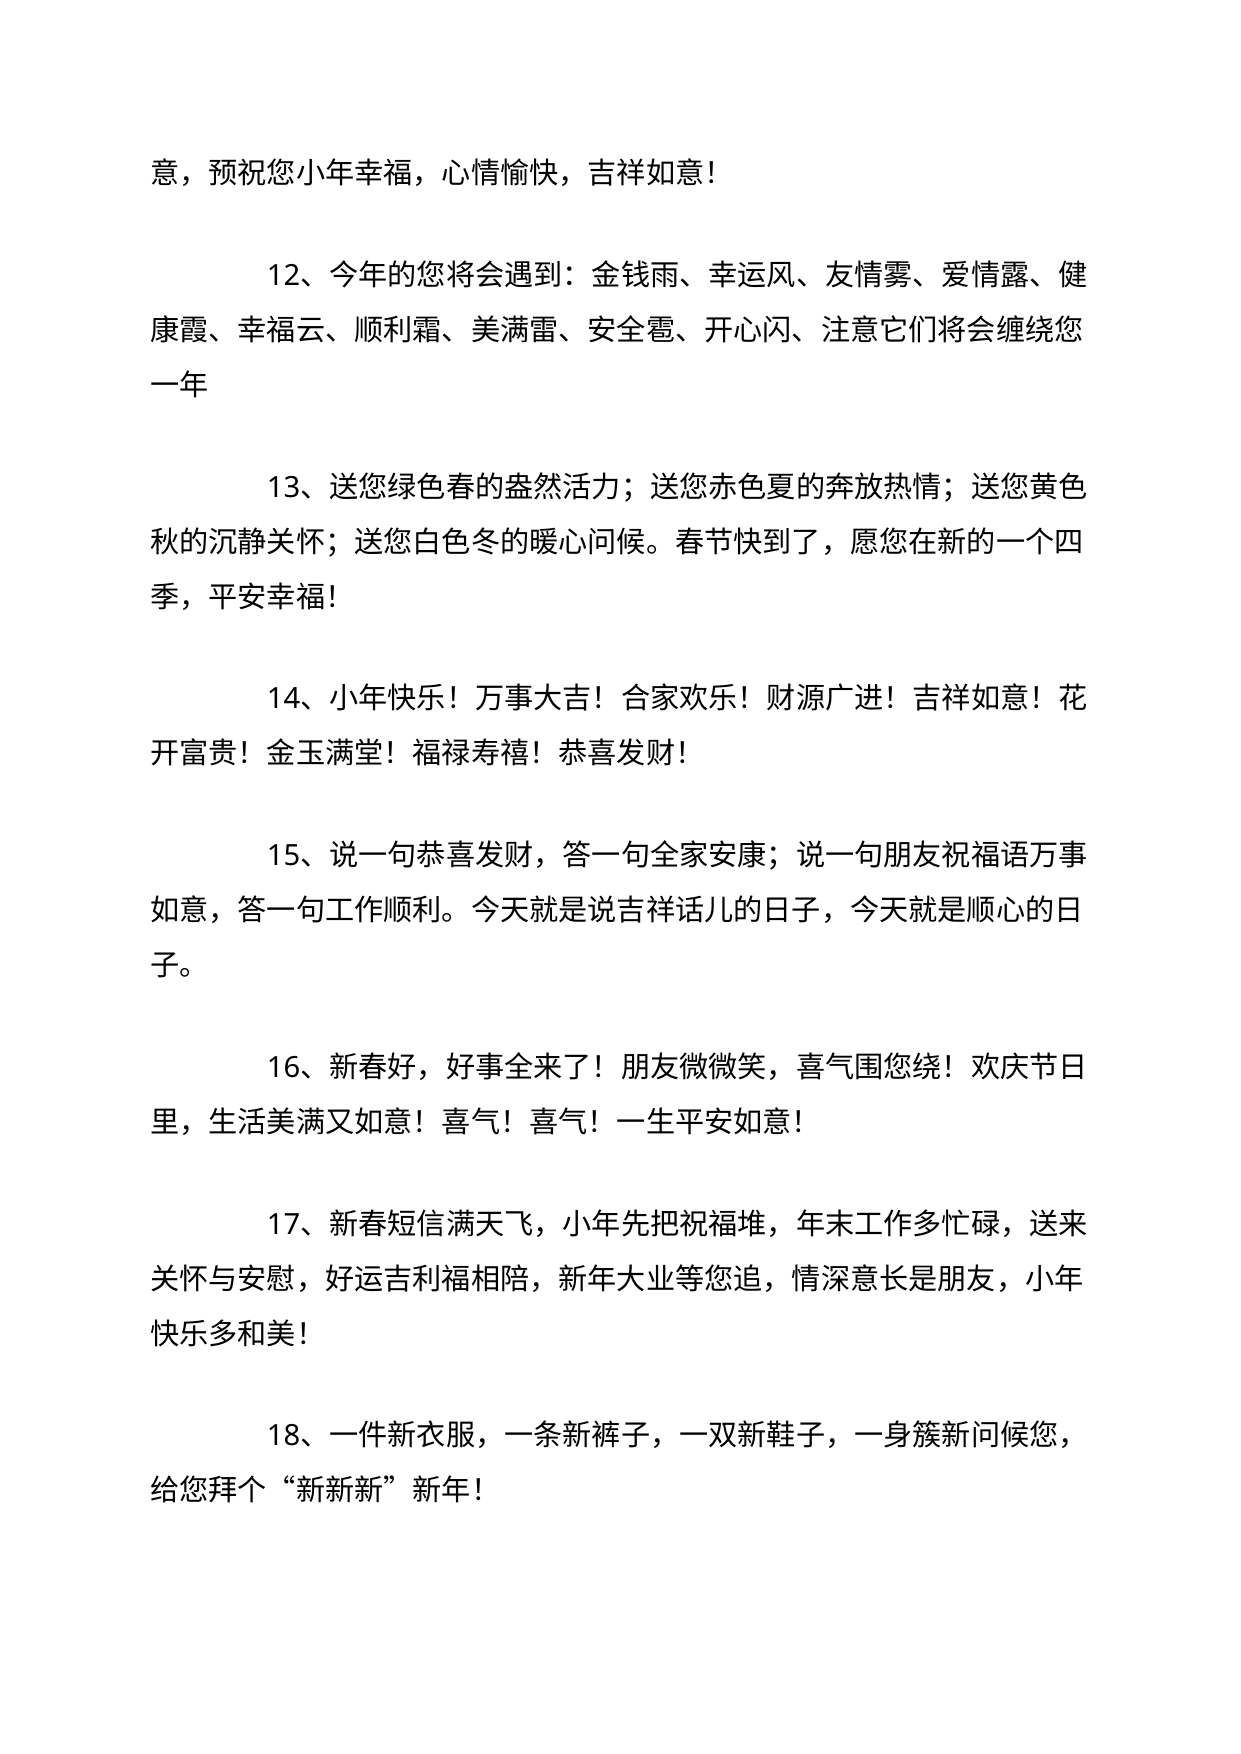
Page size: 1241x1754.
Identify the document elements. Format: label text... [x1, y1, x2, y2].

text 15、说一句恭喜发财，答一句全家安康；说一句朋友祝福语万事如意，答一句工作顺利。今天就是说吉祥话儿的日子，今天就是顺心的日子。 [150, 832, 1090, 984]
text 17、新春短信满天飞，小年先把祝福堆，年末工作多忙碌，送来关怀与安慰，好运吉利福相陪，新年大业等您追，情深意长是朋友，小年快乐多和美！ [150, 1200, 1090, 1352]
text 13、送您绿色春的盎然活力；送您赤色夏的奔放热情；送您黄色秋的沉静关怀；送您白色冬的暖心问候。春节快到了，愿您在新的一个四季，平安幸福！ [150, 463, 1090, 616]
text 16、新春好，好事全来了！朋友微微笑，喜气围您绕！欢庆节日里，生活美满又如意！喜气！喜气！一生平安如意！ [150, 1043, 1090, 1141]
text 14、小年快乐！万事大吉！合家欢乐！财源广进！吉祥如意！花开富贵！金玉满堂！福禄寿禧！恭喜发财！ [150, 675, 1090, 772]
text 12、今年的您将会遇到：金钱雨、幸运风、友情雾、爱情露、健康霞、幸福云、顺利霜、美满雷、安全雹、开心闪、注意它们将会缠绕您一年 [150, 252, 1090, 404]
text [150, 150, 1090, 192]
text 18、一件新衣服，一条新裤子，一双新鞋子，一身簇新问候您，给您拜个“新新新”新年！ [150, 1412, 1090, 1509]
